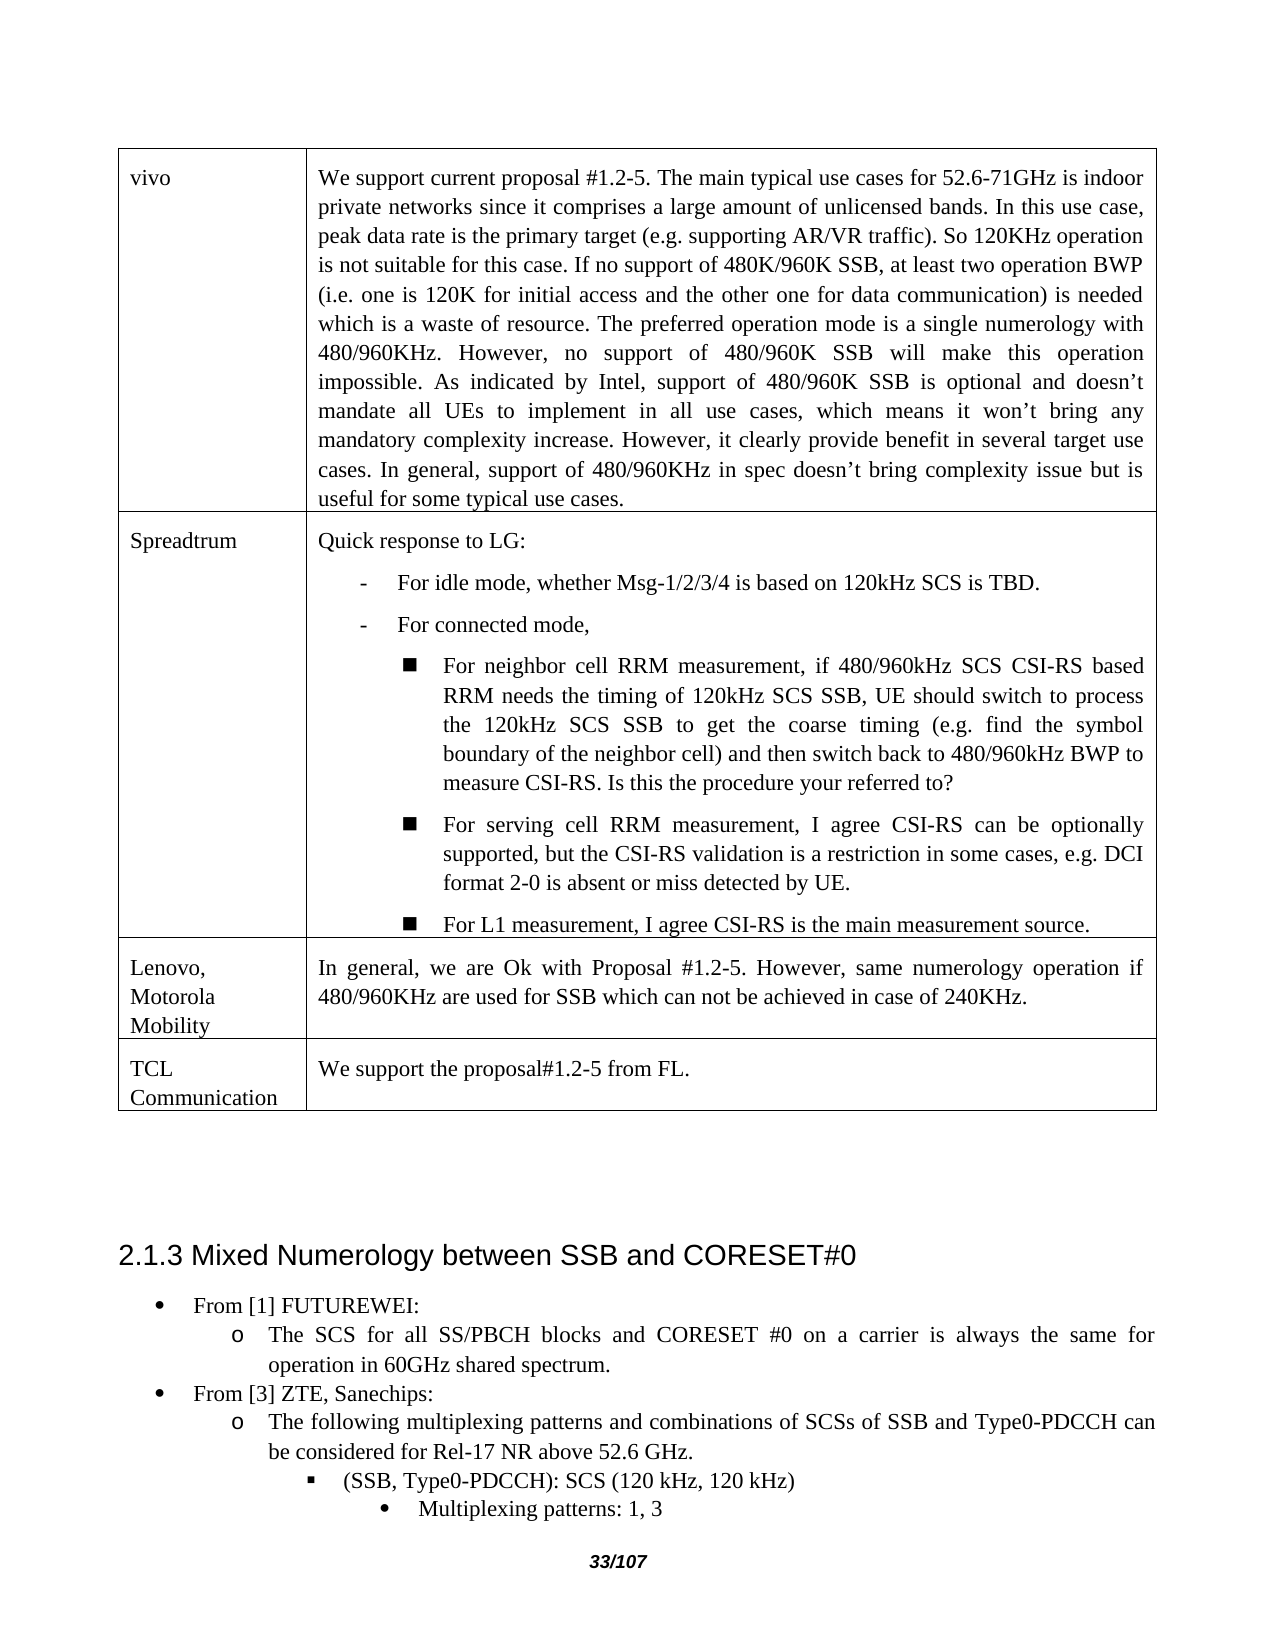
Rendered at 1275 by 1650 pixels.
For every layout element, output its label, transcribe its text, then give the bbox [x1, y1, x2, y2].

table_cell In general, we are Ok with Proposal #1.2-5. However, same numerology operation if 480/960KHz are used for SSB which can not be achieved in case of 240KHz. [307, 938, 1156, 1038]
list The SCS for all SS/PBCH blocks and CORESET #0 on a carrier is always the same for operation in 60GHz shared spectrum. [231, 1321, 1157, 1377]
table_cell We support current proposal #1.2-5. The main typical use cases for 52.6-71GHz is indoor private networks since it comprises a large amount of unlicensed bands. In this use case, peak data rate is the primary target (e.g. supporting AR/VR traffic). So 120KHz operation is not suitable for this case. If no support of 480K/960K SSB, at least two operation BWP (i.e. one is 120K for initial access and the other one for data communication) is needed which is a waste of resource. The preferred operation mode is a single numerology with 480/960KHz. However, no support of 480/960K SSB will make this operation impossible. As indicated by Intel, support of 480/960K SSB is optional and doesn’t mandate all UEs to implement in all use cases, which means it won’t bring any mandatory complexity increase. However, it clearly provide benefit in several target use cases. In general, support of 480/960KHz in spec doesn’t bring complexity issue but is useful for some typical use cases. [307, 149, 1156, 511]
table_cell Quick response to LG: For idle mode, whether Msg-1/2/3/4 is based on 120kHz SCS is TBD. For connected mode, For neighbor cell RRM measurement, if 480/960kHz SCS CSI-RS based RRM needs the timing of 120kHz SCS SSB, UE should switch to process the 120kHz SCS SSB to get the coarse timing (e.g. find the symbol boundary of the neighbor cell) and then switch back to 480/960kHz BWP to measure CSI-RS. Is this the procedure your referred to? For serving cell RRM measurement, I agree CSI-RS can be optionally supported, but the CSI-RS validation is a restriction in some cases, e.g. DCI format 2-0 is absent or miss detected by UE. For L1 measurement, I agree CSI-RS is the main measurement source. [307, 512, 1156, 937]
table_cell vivo [119, 149, 306, 511]
list The following multiplexing patterns and combinations of SCSs of SSB and Type0-PDCCH can be considered for Rel-17 NR above 52.6 GHz. [231, 1408, 1157, 1465]
list From [1] FUTUREWEI: [156, 1292, 1157, 1319]
table_cell TCL Communication [119, 1039, 306, 1110]
list (SSB, Type0-PDCCH): SCS (120 kHz, 120 kHz) [306, 1467, 1157, 1493]
list Multiplexing patterns: 1, 3 [381, 1495, 1157, 1522]
table_cell Lenovo, Motorola Mobility [119, 938, 306, 1038]
list From [3] ZTE, Sanechips: [156, 1379, 1157, 1406]
subtitle 2.1.3 Mixed Numerology between SSB and CORESET#0 [118, 1237, 1157, 1271]
table_cell Spreadtrum [119, 512, 306, 937]
table_cell We support the proposal#1.2-5 from FL. [307, 1039, 1156, 1110]
